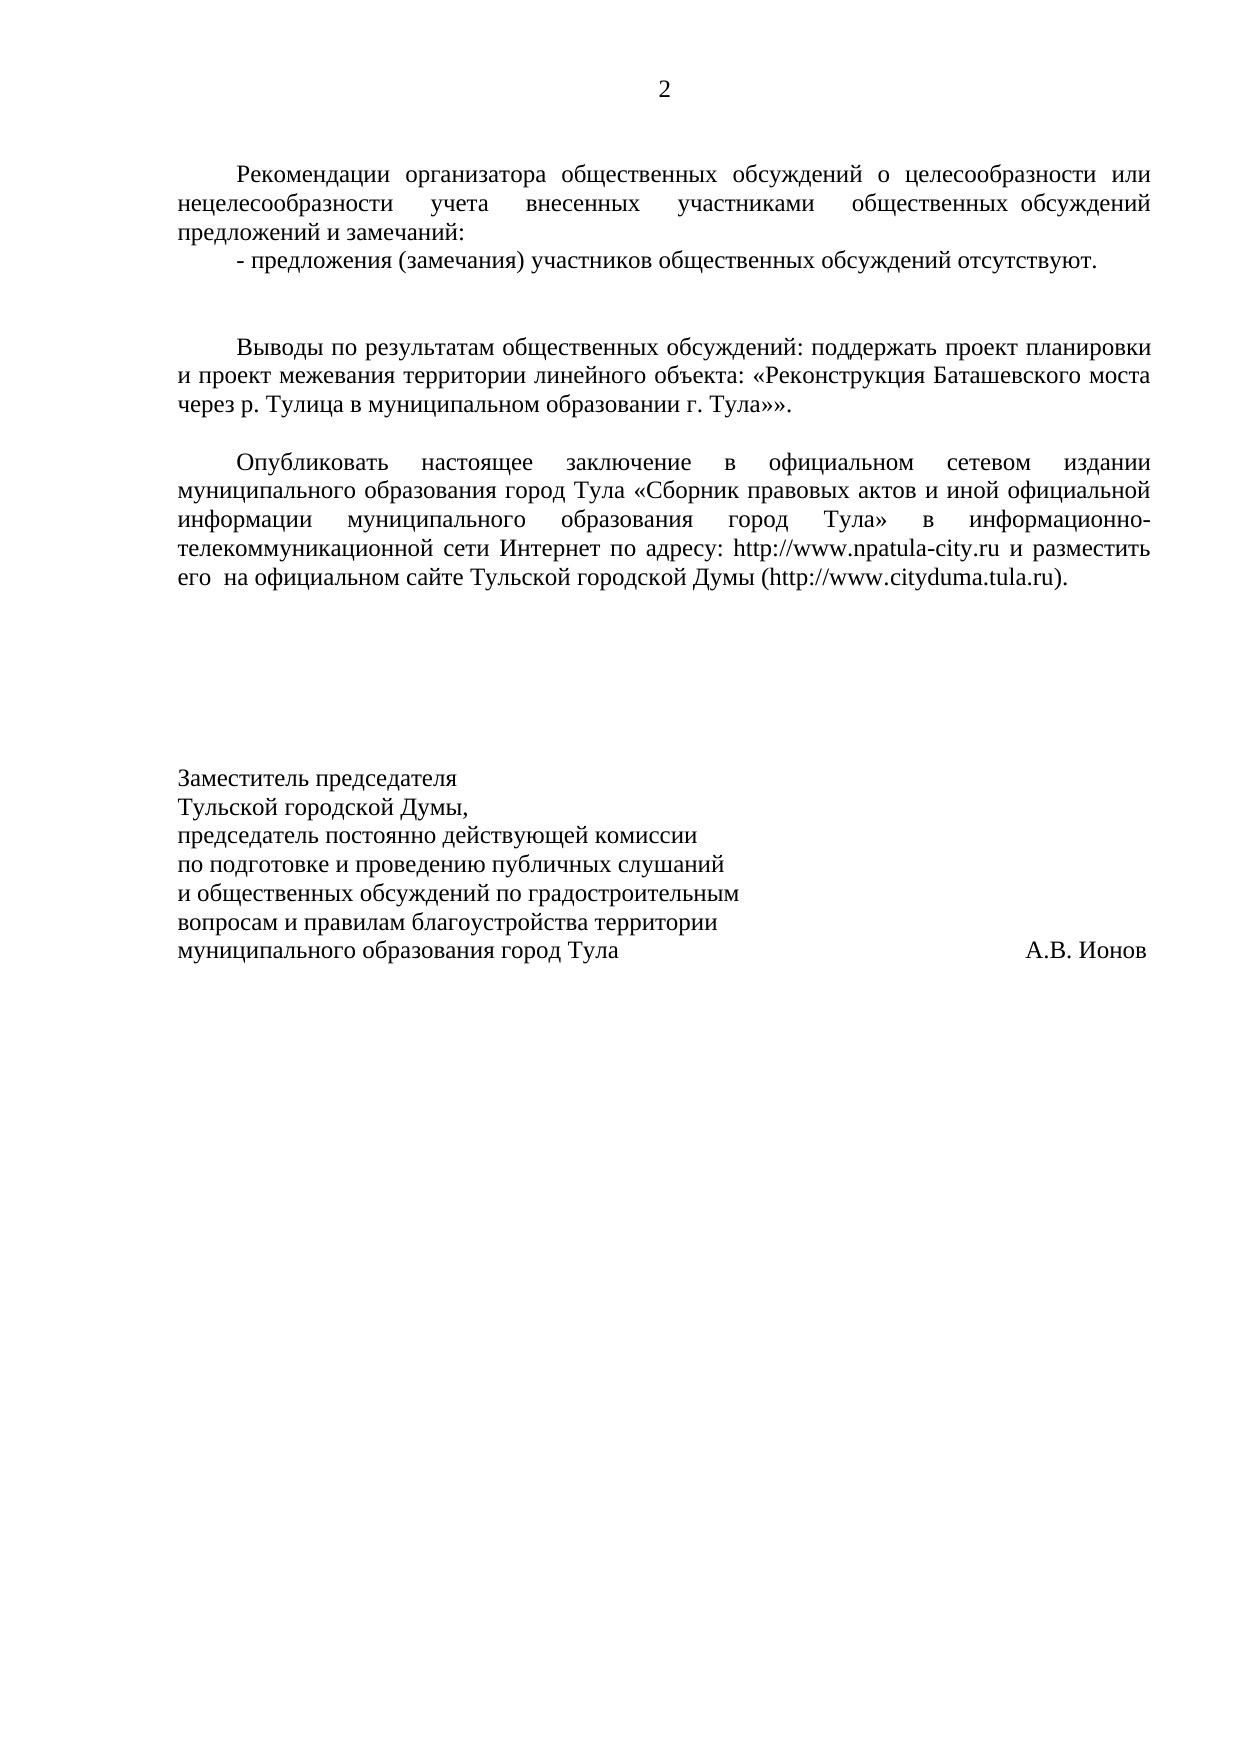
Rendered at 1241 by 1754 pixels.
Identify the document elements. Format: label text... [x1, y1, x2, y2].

text Опубликовать настоящее заключение в официальном сетевом издании муниципального образования город Тула «Сборник правовых актов и иной официальной информации муниципального образования город Тула» в информационно-телекоммуникационной сети Интернет по адресу: http://www.npatula-city.ru и разместить его на официальном сайте Тульской городской Думы (http://www.cityduma.tula.ru). [177, 447, 1152, 591]
text Выводы по результатам общественных обсуждений: поддержать проект планировки и проект межевания территории линейного объекта: «Реконструкция Баташевского моста через р. Тулица в муниципальном образовании г. Тула»». [177, 332, 1152, 418]
text - предложения (замечания) участников общественных обсуждений отсутствуют. [177, 246, 1152, 274]
text Заместитель председателя [177, 763, 1152, 792]
text муниципального образования город Тула А.В. Ионов [177, 936, 1152, 964]
text Рекомендации организатора общественных обсуждений о целесообразности или нецелесообразности учета внесенных участниками общественных обсуждений предложений и замечаний: [177, 159, 1152, 246]
text и общественных обсуждений по градостроительным [177, 878, 1152, 907]
text Тульской городской Думы, [177, 792, 1152, 821]
text председатель постоянно действующей комиссии [177, 821, 1152, 849]
text вопросам и правилам благоустройства территории [177, 907, 1152, 936]
text по подготовке и проведению публичных слушаний [177, 849, 1152, 878]
